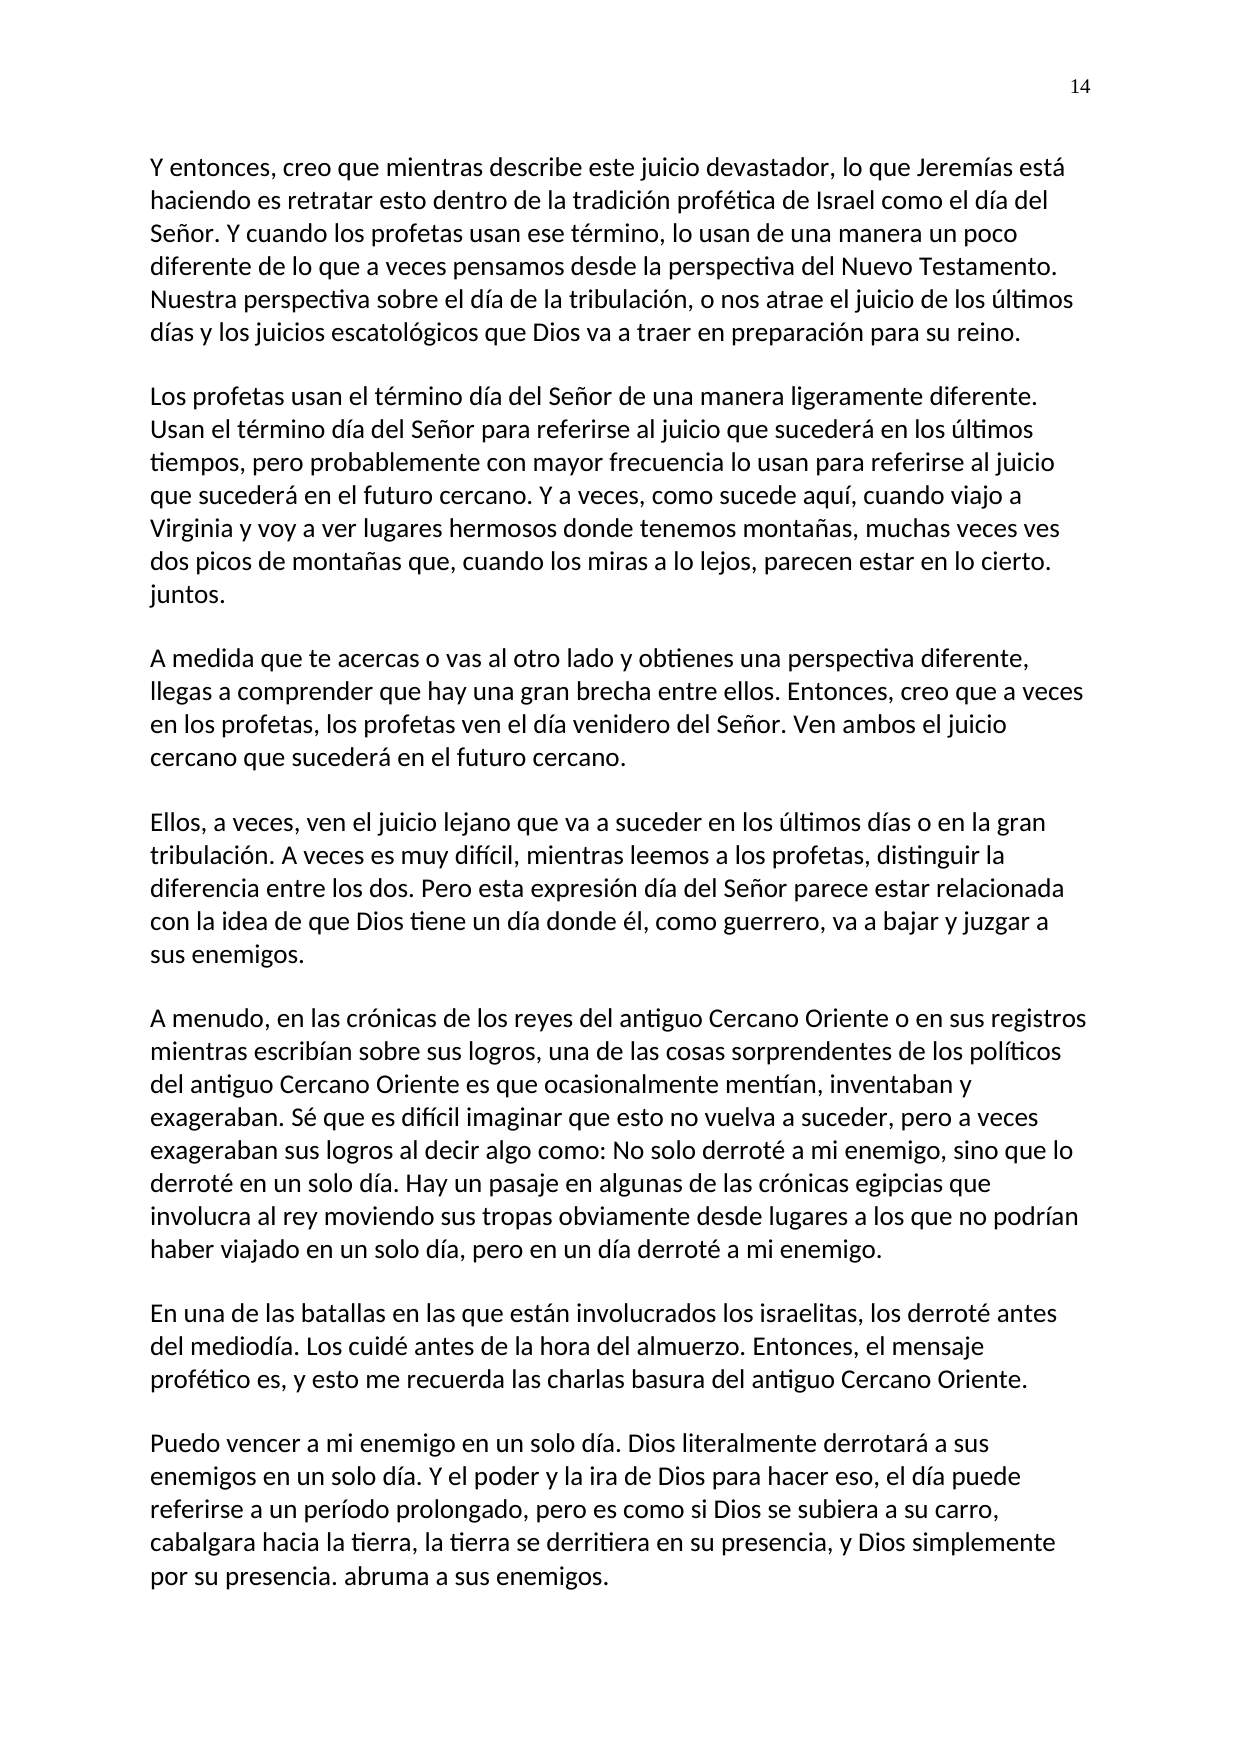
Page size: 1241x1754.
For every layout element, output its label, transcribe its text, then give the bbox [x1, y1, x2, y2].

text En una de las batallas en las que están involucrados los israelitas, los derroté antes del mediodía. Los cuidé antes de la hora del almuerzo. Entonces, el mensaje profético es, y esto me recuerda las charlas basura del antiguo Cercano Oriente. [150, 1296, 1090, 1395]
text A medida que te acercas o vas al otro lado y obtienes una perspectiva diferente, llegas a comprender que hay una gran brecha entre ellos. Entonces, creo que a veces en los profetas, los profetas ven el día venidero del Señor. Ven ambos el juicio cercano que sucederá en el futuro cercano. [150, 642, 1090, 774]
text Puedo vencer a mi enemigo en un solo día. Dios literalmente derrotará a sus enemigos en un solo día. Y el poder y la ira de Dios para hacer eso, el día puede referirse a un período prolongado, pero es como si Dios se subiera a su carro, cabalgara hacia la tierra, la tierra se derritiera en su presencia, y Dios simplemente por su presencia. abruma a sus enemigos. [150, 1427, 1090, 1592]
text Y entonces, creo que mientras describe este juicio devastador, lo que Jeremías está haciendo es retratar esto dentro de la tradición profética de Israel como el día del Señor. Y cuando los profetas usan ese término, lo usan de una manera un poco diferente de lo que a veces pensamos desde la perspectiva del Nuevo Testamento. Nuestra perspectiva sobre el día de la tribulación, o nos atrae el juicio de los últimos días y los juicios escatológicos que Dios va a traer en preparación para su reino. [150, 150, 1090, 348]
text A menudo, en las crónicas de los reyes del antiguo Cercano Oriente o en sus registros mientras escribían sobre sus logros, una de las cosas sorprendentes de los políticos del antiguo Cercano Oriente es que ocasionalmente mentían, inventaban y exageraban. Sé que es difícil imaginar que esto no vuelva a suceder, pero a veces exageraban sus logros al decir algo como: No solo derroté a mi enemigo, sino que lo derroté en un solo día. Hay un pasaje en algunas de las crónicas egipcias que involucra al rey moviendo sus tropas obviamente desde lugares a los que no podrían haber viajado en un solo día, pero en un día derroté a mi enemigo. [150, 1001, 1090, 1265]
text Ellos, a veces, ven el juicio lejano que va a suceder en los últimos días o en la gran tribulación. A veces es muy difícil, mientras leemos a los profetas, distinguir la diferencia entre los dos. Pero esta expresión día del Señor parece estar relacionada con la idea de que Dios tiene un día donde él, como guerrero, va a bajar y juzgar a sus enemigos. [150, 805, 1090, 970]
text Los profetas usan el término día del Señor de una manera ligeramente diferente. Usan el término día del Señor para referirse al juicio que sucederá en los últimos tiempos, pero probablemente con mayor frecuencia lo usan para referirse al juicio que sucederá en el futuro cercano. Y a veces, como sucede aquí, cuando viajo a Virginia y voy a ver lugares hermosos donde tenemos montañas, muchas veces ves dos picos de montañas que, cuando los miras a lo lejos, parecen estar en lo cierto. juntos. [150, 379, 1090, 610]
